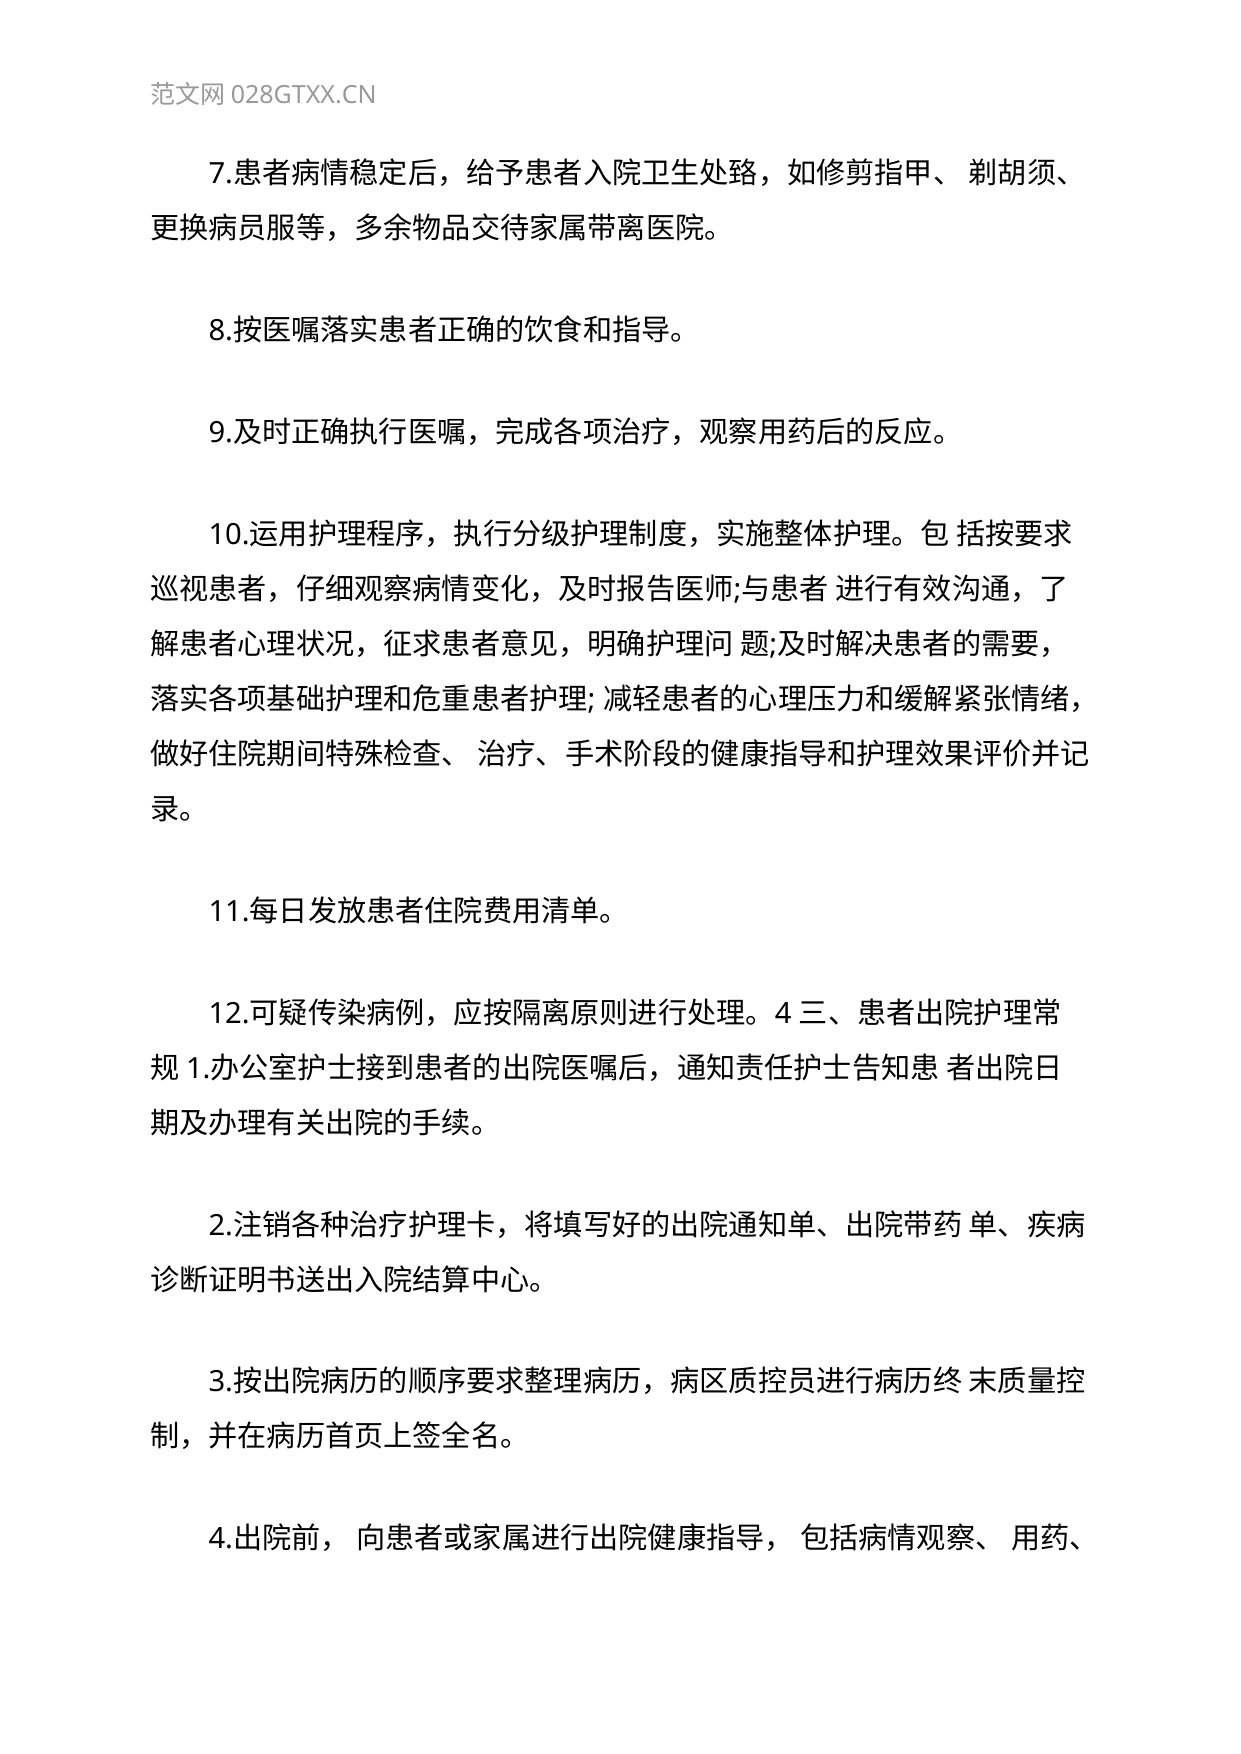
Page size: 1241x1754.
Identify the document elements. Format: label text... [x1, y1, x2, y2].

text 12.可疑传染病例，应按隔离原则进行处理。4 三、患者出院护理常规 1.办公室护士接到患者的出院医嘱后，通知责任护士告知患 者出院日期及办理有关出院的手续。 [150, 989, 1090, 1142]
text 9.及时正确执行医嘱，完成各项治疗，观察用药后的反应。 [150, 409, 1090, 451]
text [150, 1515, 1090, 1557]
text 3.按出院病历的顺序要求整理病历，病区质控员进行病历终 末质量控制，并在病历首页上签全名。 [150, 1358, 1090, 1455]
text 11.每日发放患者住院费用清单。 [150, 887, 1090, 930]
text 2.注销各种治疗护理卡，将填写好的出院通知单、出院带药 单、疾病诊断证明书送出入院结算中心。 [150, 1201, 1090, 1298]
text 8.按医嘱落实患者正确的饮食和指导。 [150, 307, 1090, 349]
text 7.患者病情稳定后，给予患者入院卫生处臵，如修剪指甲、 剃胡须、更换病员服等，多余物品交待家属带离医院。 [150, 150, 1090, 247]
text 10.运用护理程序，执行分级护理制度，实施整体护理。包 括按要求巡视患者，仔细观察病情变化，及时报告医师;与患者 进行有效沟通，了解患者心理状况，征求患者意见，明确护理问 题;及时解决患者的需要，落实各项基础护理和危重患者护理; 减轻患者的心理压力和缓解紧张情绪，做好住院期间特殊检查、 治疗、手术阶段的健康指导和护理效果评价并记录。 [150, 511, 1090, 828]
